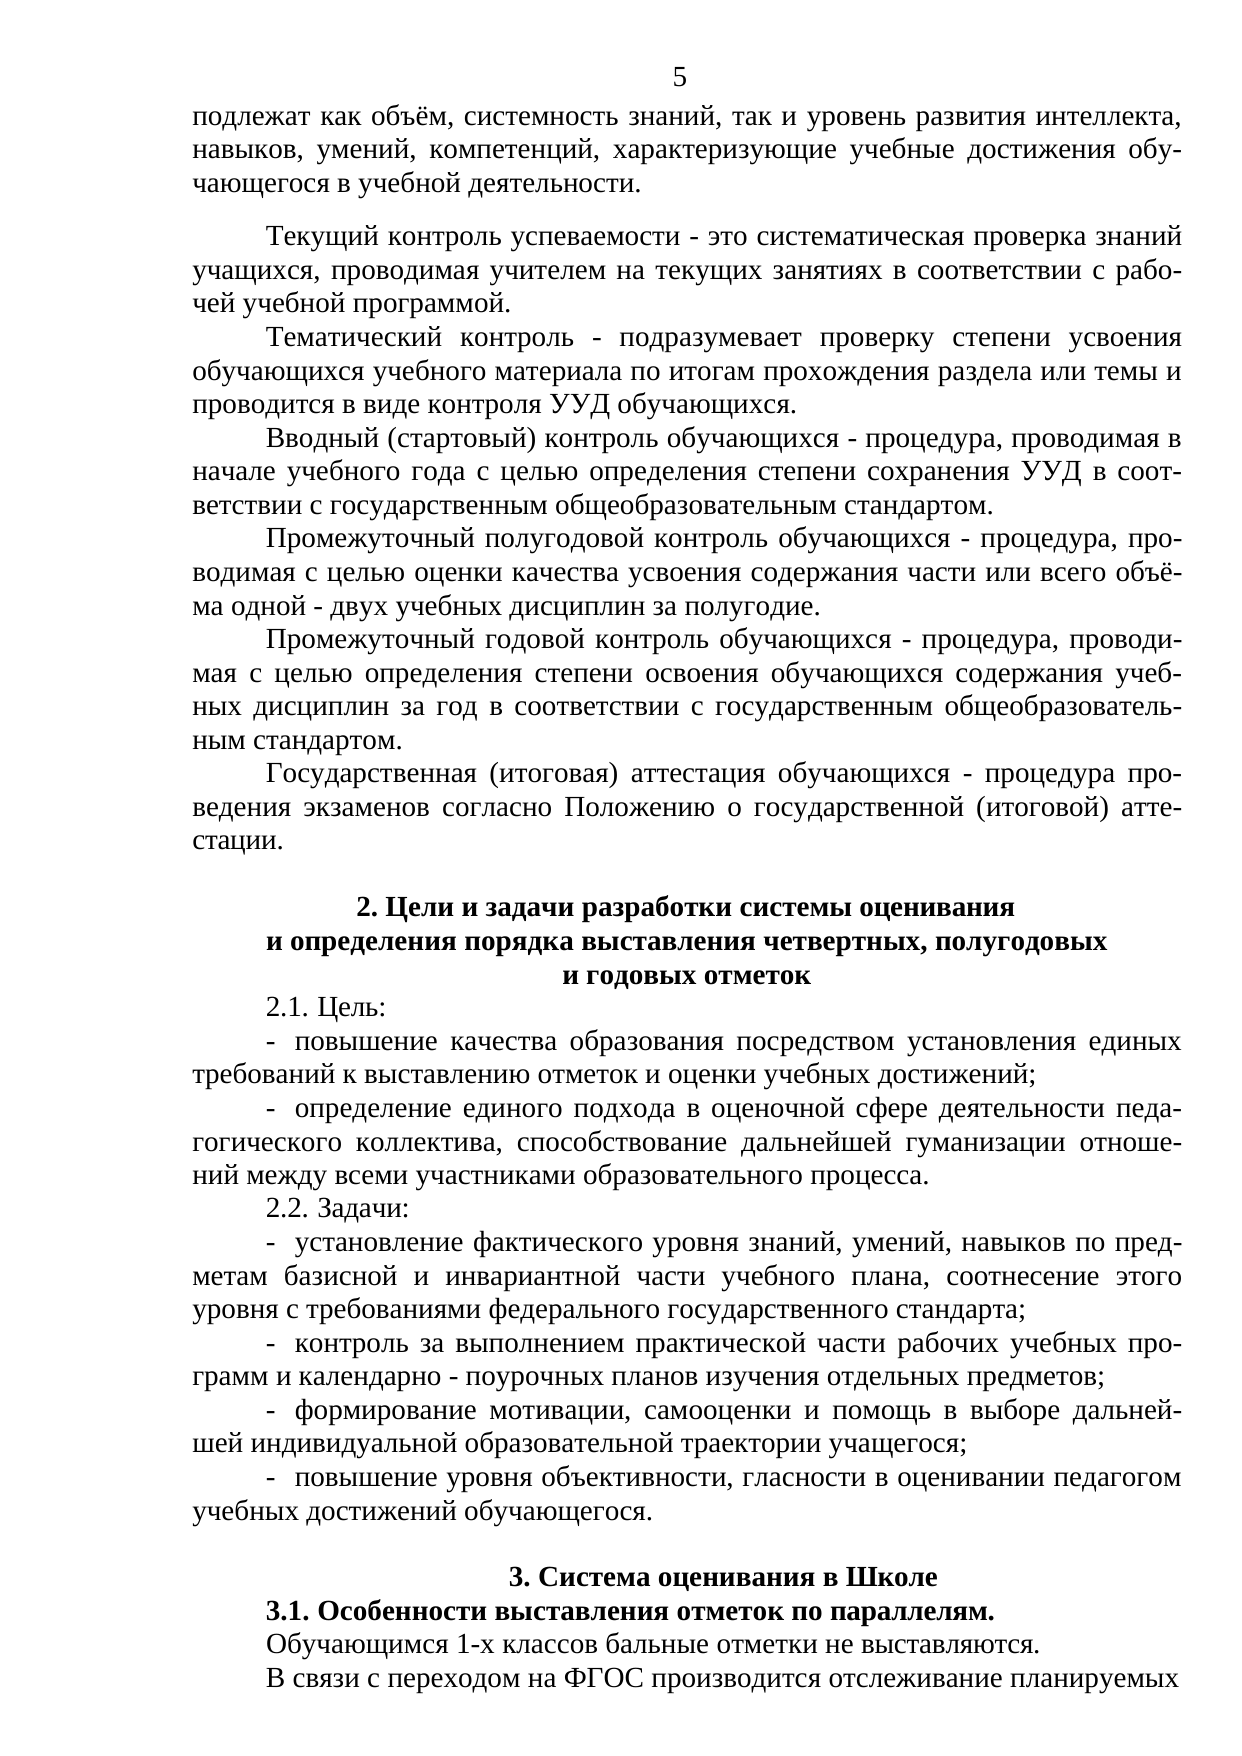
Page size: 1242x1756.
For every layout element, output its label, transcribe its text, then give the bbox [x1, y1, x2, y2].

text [192, 98, 1183, 198]
text Вводный (стартовый) контроль обучающихся - процедура, проводимая в начале учебного года с целью определения степени сохранения УУД в соот- ветствии с государственным общеобразовательным стандартом. [192, 420, 1183, 521]
list Цель: [266, 991, 1242, 1023]
list повышение качества образования посредством установления единых требований к выставлению отметок и оценки учебных достижений; [192, 1023, 1182, 1090]
text и определения порядка выставления четвертных, полугодовых и годовых отметок [266, 923, 1119, 991]
text Промежуточный полугодовой контроль обучающихся - процедура, про- водимая с целью оценки качества усвоения содержания части или всего объё- ма одной - двух учебных дисциплин за полугодие. [192, 521, 1183, 621]
list формирование мотивации, самооценки и помощь в выборе дальней- шей индивидуальной образовательной траектории учащегося; [192, 1392, 1183, 1459]
text Обучающимся 1-х классов бальные отметки не выставляются. [266, 1627, 1242, 1660]
list Задачи: [266, 1191, 1242, 1224]
list контроль за выполнением практической части рабочих учебных про- грамм и календарно - поурочных планов изучения отдельных предметов; [192, 1325, 1183, 1392]
list Цели и задачи разработки системы оценивания [356, 890, 1242, 923]
list определение единого подхода в оценочной сфере деятельности педа- гогического коллектива, способствование дальнейшей гуманизации отноше- ний между всеми участниками образовательного процесса. [192, 1090, 1183, 1191]
list Особенности выставления отметок по параллелям. [266, 1593, 1242, 1627]
text Текущий контроль успеваемости - это систематическая проверка знаний учащихся, проводимая учителем на текущих занятиях в соответствии с рабо- чей учебной программой. [192, 218, 1183, 319]
list установление фактического уровня знаний, умений, навыков по пред- метам базисной и инвариантной части учебного плана, соотнесение этого уровня с требованиями федерального государственного стандарта; [192, 1224, 1183, 1325]
text Государственная (итоговая) аттестация обучающихся - процедура про- ведения экзаменов согласно Положению о государственной (итоговой) атте- стации. [192, 755, 1183, 856]
list повышение уровня объективности, гласности в оценивании педагогом учебных достижений обучающегося. [192, 1459, 1182, 1526]
list Система оценивания в Школе [508, 1559, 1242, 1593]
text Промежуточный годовой контроль обучающихся - процедура, проводи- мая с целью определения степени освоения обучающихся содержания учеб- ных дисциплин за год в соответствии с государственным общеобразователь- ным стандартом. [192, 621, 1183, 755]
text Тематический контроль - подразумевает проверку степени усвоения обучающихся учебного материала по итогам прохождения раздела или темы и проводится в виде контроля УУД обучающихся. [192, 319, 1183, 420]
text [192, 1660, 1242, 1693]
